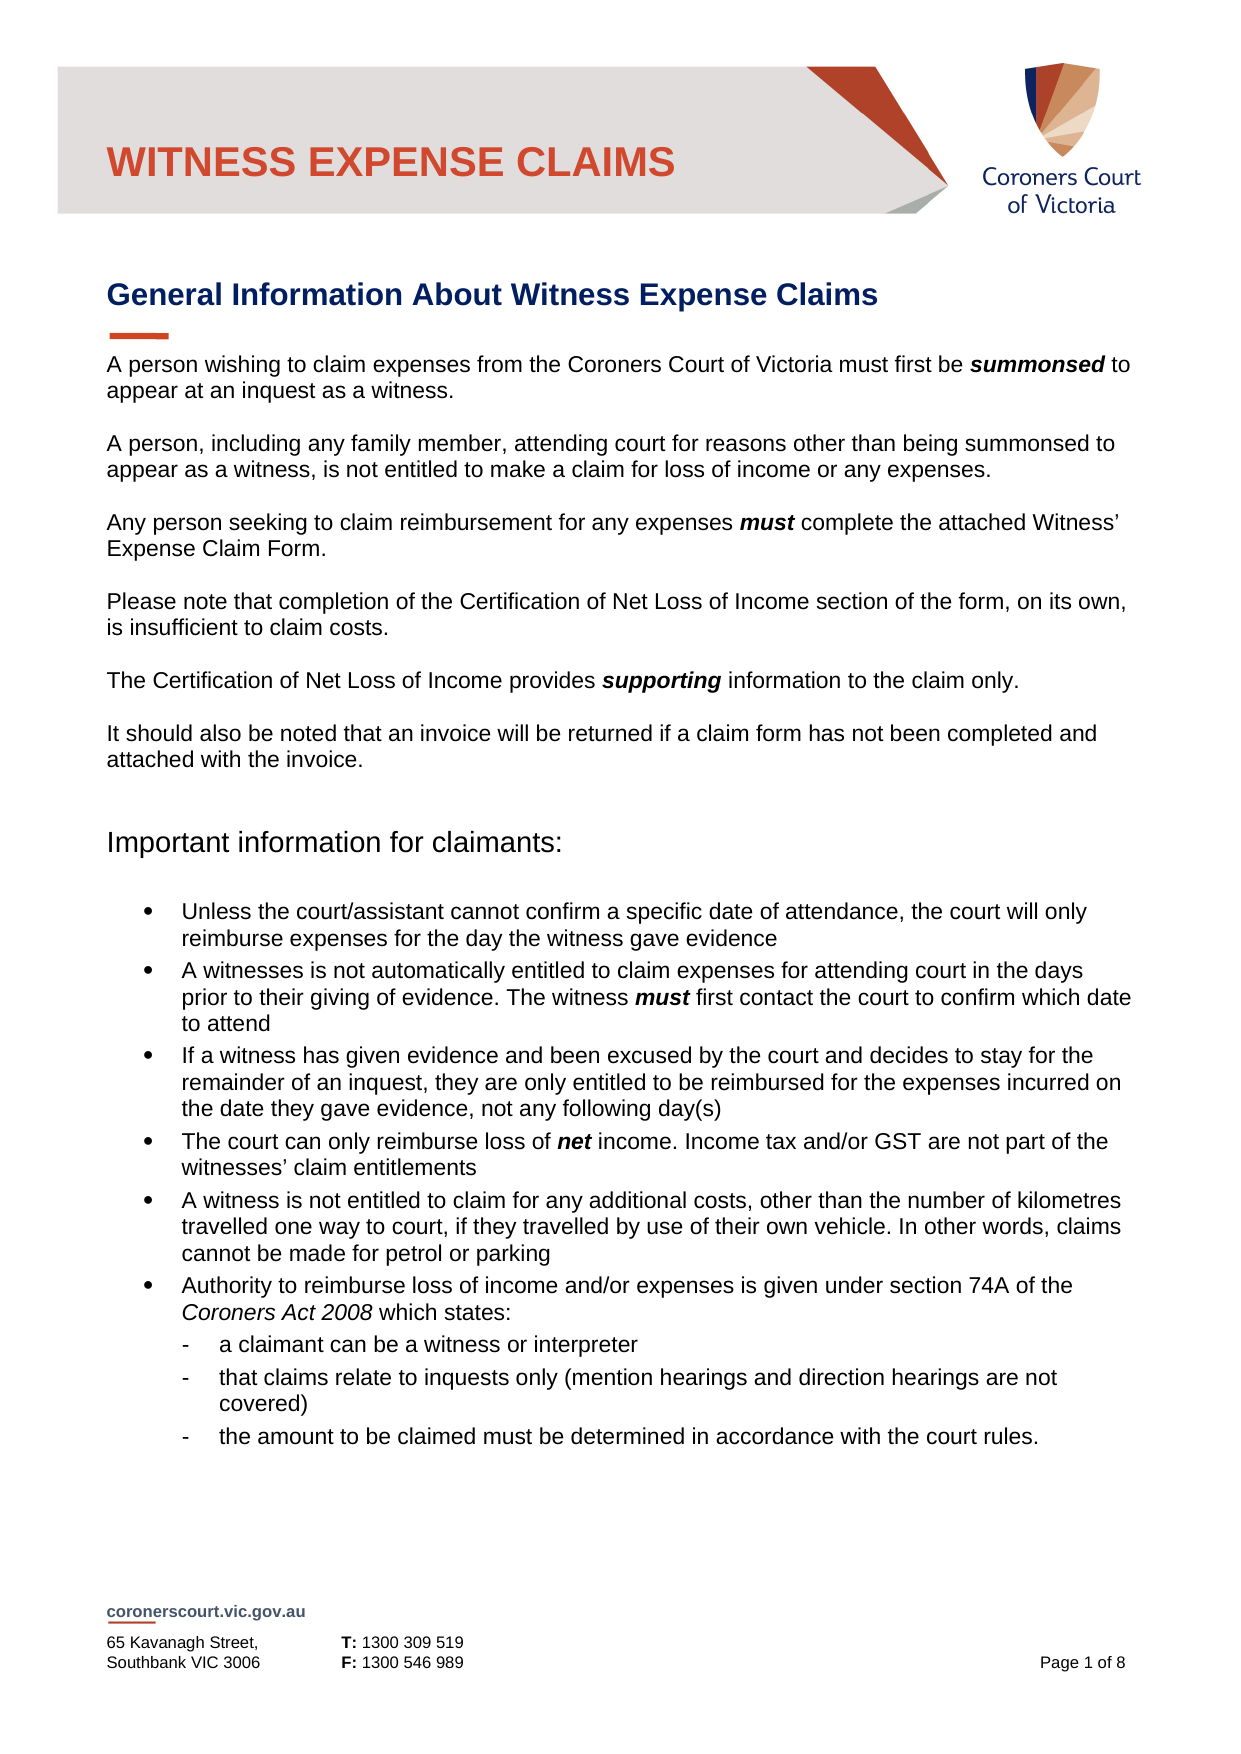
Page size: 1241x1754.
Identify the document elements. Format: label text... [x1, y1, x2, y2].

text Please note that completion of the Certification of Net Loss of Income section of the form, on its own, is insufficient to claim costs. [106, 588, 1134, 640]
subtitle General Information About Witness Expense Claims [106, 276, 1134, 312]
list If a witness has given evidence and been excused by the court and decides to stay for the remainder of an inquest, they are only entitled to be reimbursed for the expenses incurred on the date they gave evidence, not any following day(s) [144, 1042, 1134, 1122]
text The Certification of Net Loss of Income provides supporting information to the claim only. [106, 667, 1134, 693]
picture [2, 4, 1238, 1750]
list A witness is not entitled to claim for any additional costs, other than the number of kilometres travelled one way to court, if they travelled by use of their own vehicle. In other words, claims cannot be made for petrol or parking [144, 1187, 1134, 1266]
text Important information for claimants: [106, 825, 1134, 858]
text A person, including any family member, attending court for reasons other than being summonsed to appear as a witness, is not entitled to make a claim for loss of income or any expenses. [106, 429, 1134, 482]
list Unless the court/assistant cannot confirm a specific date of attendance, the court will only reimburse expenses for the day the witness gave evidence [144, 898, 1134, 951]
list that claims relate to inquests only (mention hearings and direction hearings are not covered) [182, 1364, 1134, 1416]
list the amount to be claimed must be determined in accordance with the court rules. [182, 1423, 1134, 1449]
list a claimant can be a witness or interpreter [182, 1331, 1134, 1357]
list Authority to reimburse loss of income and/or expenses is given under section 74A of the Coroners Act 2008 which states: [144, 1272, 1134, 1325]
text A person wishing to claim expenses from the Coroners Court of Victoria must first be summonsed to appear at an inquest as a witness. [106, 351, 1134, 403]
list A witnesses is not automatically entitled to claim expenses for attending court in the days prior to their giving of evidence. The witness must first contact the court to confirm which date to attend [144, 957, 1134, 1036]
list The court can only reimburse loss of net income. Income tax and/or GST are not part of the witnesses’ claim entitlements [144, 1128, 1134, 1181]
text Any person seeking to claim reimbursement for any expenses must complete the attached Witness’ Expense Claim Form. [106, 509, 1134, 561]
text It should also be noted that an invoice will be returned if a claim form has not been completed and attached with the invoice. [106, 719, 1134, 772]
